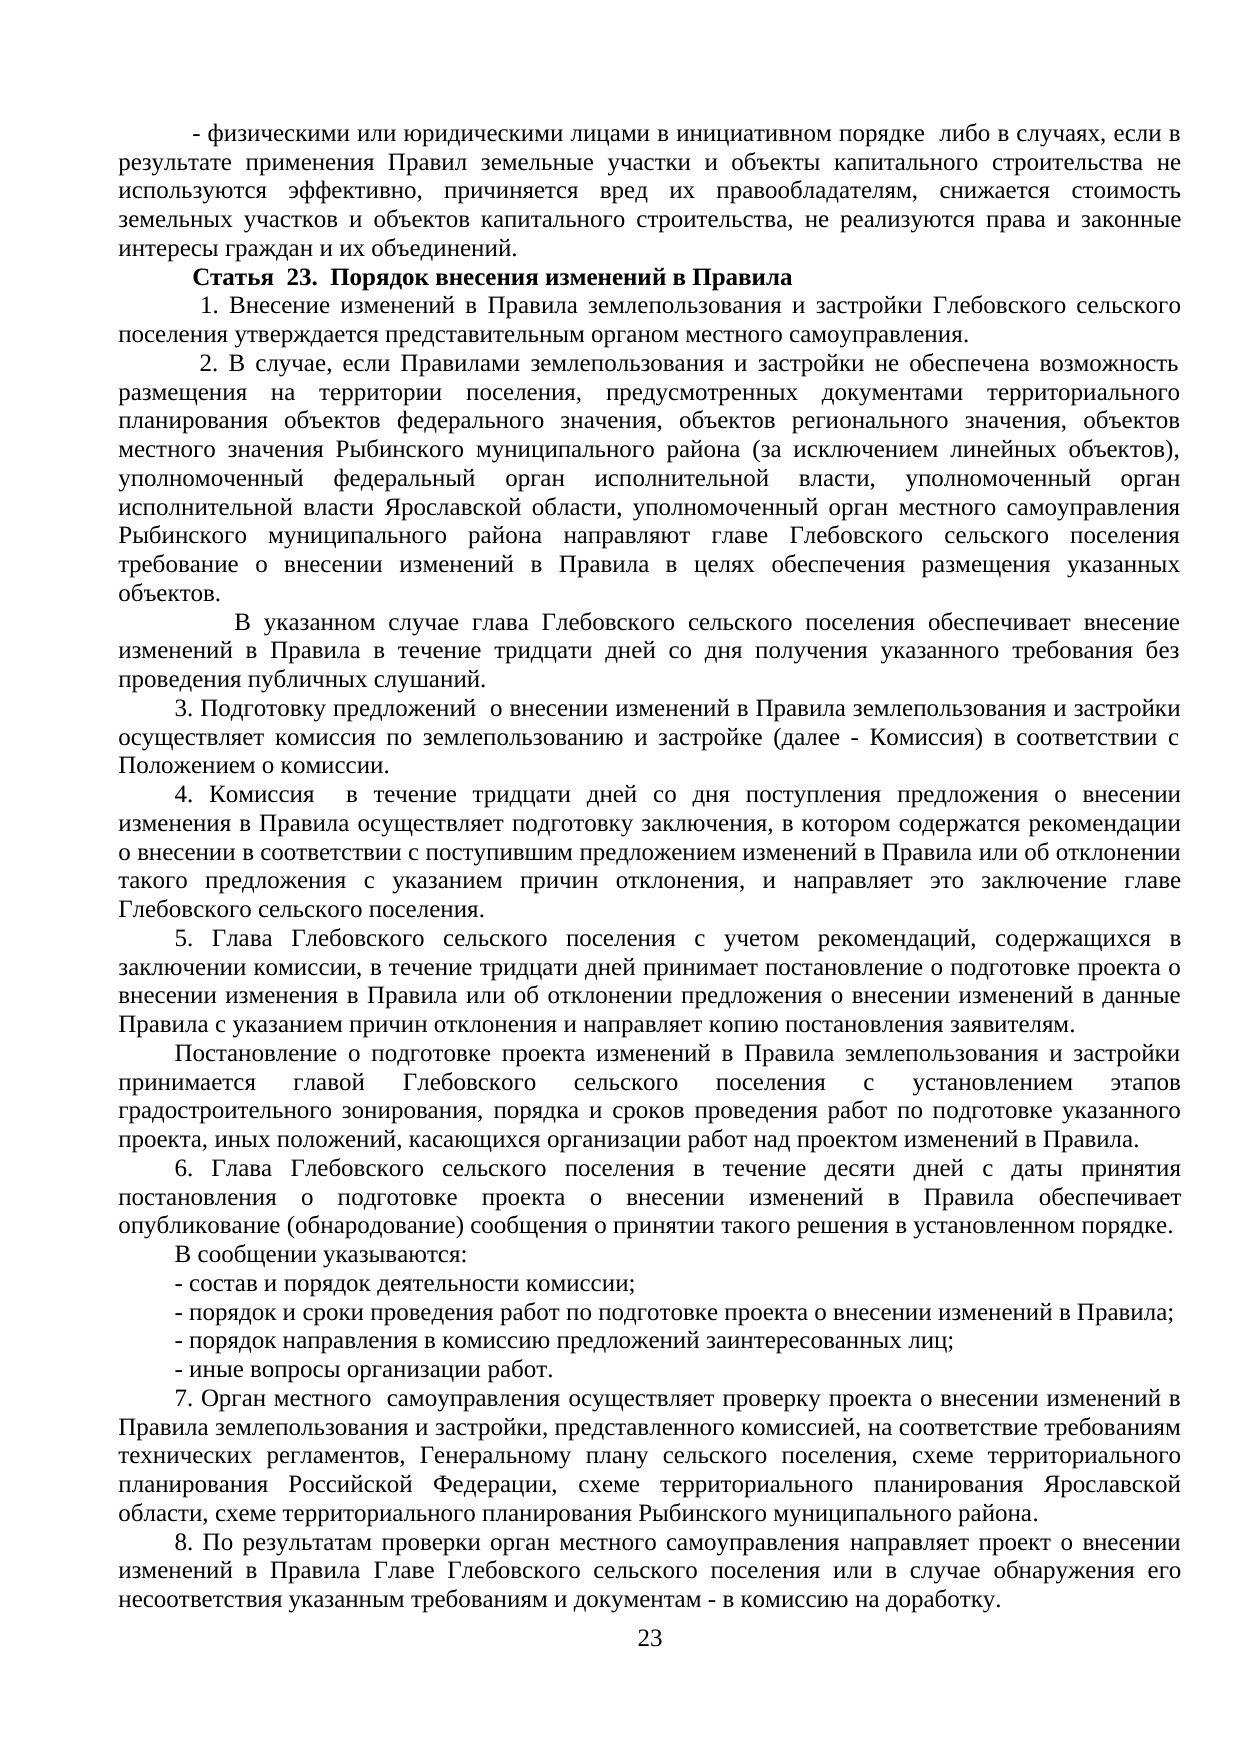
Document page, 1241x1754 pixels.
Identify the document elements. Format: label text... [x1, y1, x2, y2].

text Статья 23. Порядок внесения изменений в Правила [118, 262, 1181, 291]
text 2. В случае, если Правилами землепользования и застройки не обеспечена возможность размещения на территории поселения, предусмотренных документами территориального планирования объектов федерального значения, объектов регионального значения, объектов местного значения Рыбинского муниципального района (за исключением линейных объектов), уполномоченный федеральный орган исполнительной власти, уполномоченный орган исполнительной власти Ярославской области, уполномоченный орган местного самоуправления Рыбинского муниципального района направляют главе Глебовского сельского поселения требование о внесении изменений в Правила в целях обеспечения размещения указанных объектов. [118, 348, 1181, 607]
text - порядок направления в комиссию предложений заинтересованных лиц; [118, 1326, 1181, 1354]
text 4. Комиссия в течение тридцати дней со дня поступления предложения о внесении изменения в Правила осуществляет подготовку заключения, в котором содержатся рекомендации о внесении в соответствии с поступившим предложением изменений в Правила или об отклонении такого предложения с указанием причин отклонения, и направляет это заключение главе Глебовского сельского поселения. [118, 779, 1181, 923]
text 8. По результатам проверки орган местного самоуправления направляет проект о внесении изменений в Правила Главе Глебовского сельского поселения или в случае обнаружения его несоответствия указанным требованиям и документам - в комиссию на доработку. [118, 1527, 1181, 1613]
text - порядок и сроки проведения работ по подготовке проекта о внесении изменений в Правила; [118, 1297, 1181, 1326]
text - иные вопросы организации работ. [118, 1354, 1181, 1383]
text 1. Внесение изменений в Правила землепользования и застройки Глебовского сельского поселения утверждается представительным органом местного самоуправления. [118, 291, 1181, 348]
text 5. Глава Глебовского сельского поселения с учетом рекомендаций, содержащихся в заключении комиссии, в течение тридцати дней принимает постановление о подготовке проекта о внесении изменения в Правила или об отклонении предложения о внесении изменений в данные Правила с указанием причин отклонения и направляет копию постановления заявителям. [118, 923, 1181, 1038]
text 7. Орган местного самоуправления осуществляет проверку проекта о внесении изменений в Правила землепользования и застройки, представленного комиссией, на соответствие требованиям технических регламентов, Генеральному плану сельского поселения, схеме территориального планирования Российской Федерации, схеме территориального планирования Ярославской области, схеме территориального планирования Рыбинского муниципального района. [118, 1383, 1181, 1527]
text Постановление о подготовке проекта изменений в Правила землепользования и застройки принимается главой Глебовского сельского поселения с установлением этапов градостроительного зонирования, порядка и сроков проведения работ по подготовке указанного проекта, иных положений, касающихся организации работ над проектом изменений в Правила. [118, 1038, 1181, 1153]
text - состав и порядок деятельности комиссии; [118, 1268, 1181, 1297]
text 3. Подготовку предложений о внесении изменений в Правила землепользования и застройки осуществляет комиссия по землепользованию и застройке (далее - Комиссия) в соответствии с Положением о комиссии. [118, 693, 1181, 779]
text В сообщении указываются: [118, 1239, 1181, 1268]
text В указанном случае глава Глебовского сельского поселения обеспечивает внесение изменений в Правила в течение тридцати дней со дня получения указанного требования без проведения публичных слушаний. [118, 607, 1181, 693]
text 6. Глава Глебовского сельского поселения в течение десяти дней с даты принятия постановления о подготовке проекта о внесении изменений в Правила обеспечивает опубликование (обнародование) сообщения о принятии такого решения в установленном порядке. [118, 1153, 1181, 1239]
text - физическими или юридическими лицами в инициативном порядке либо в случаях, если в результате применения Правил земельные участки и объекты капитального строительства не используются эффективно, причиняется вред их правообладателям, снижается стоимость земельных участков и объектов капитального строительства, не реализуются права и законные интересы граждан и их объединений. [118, 118, 1181, 262]
